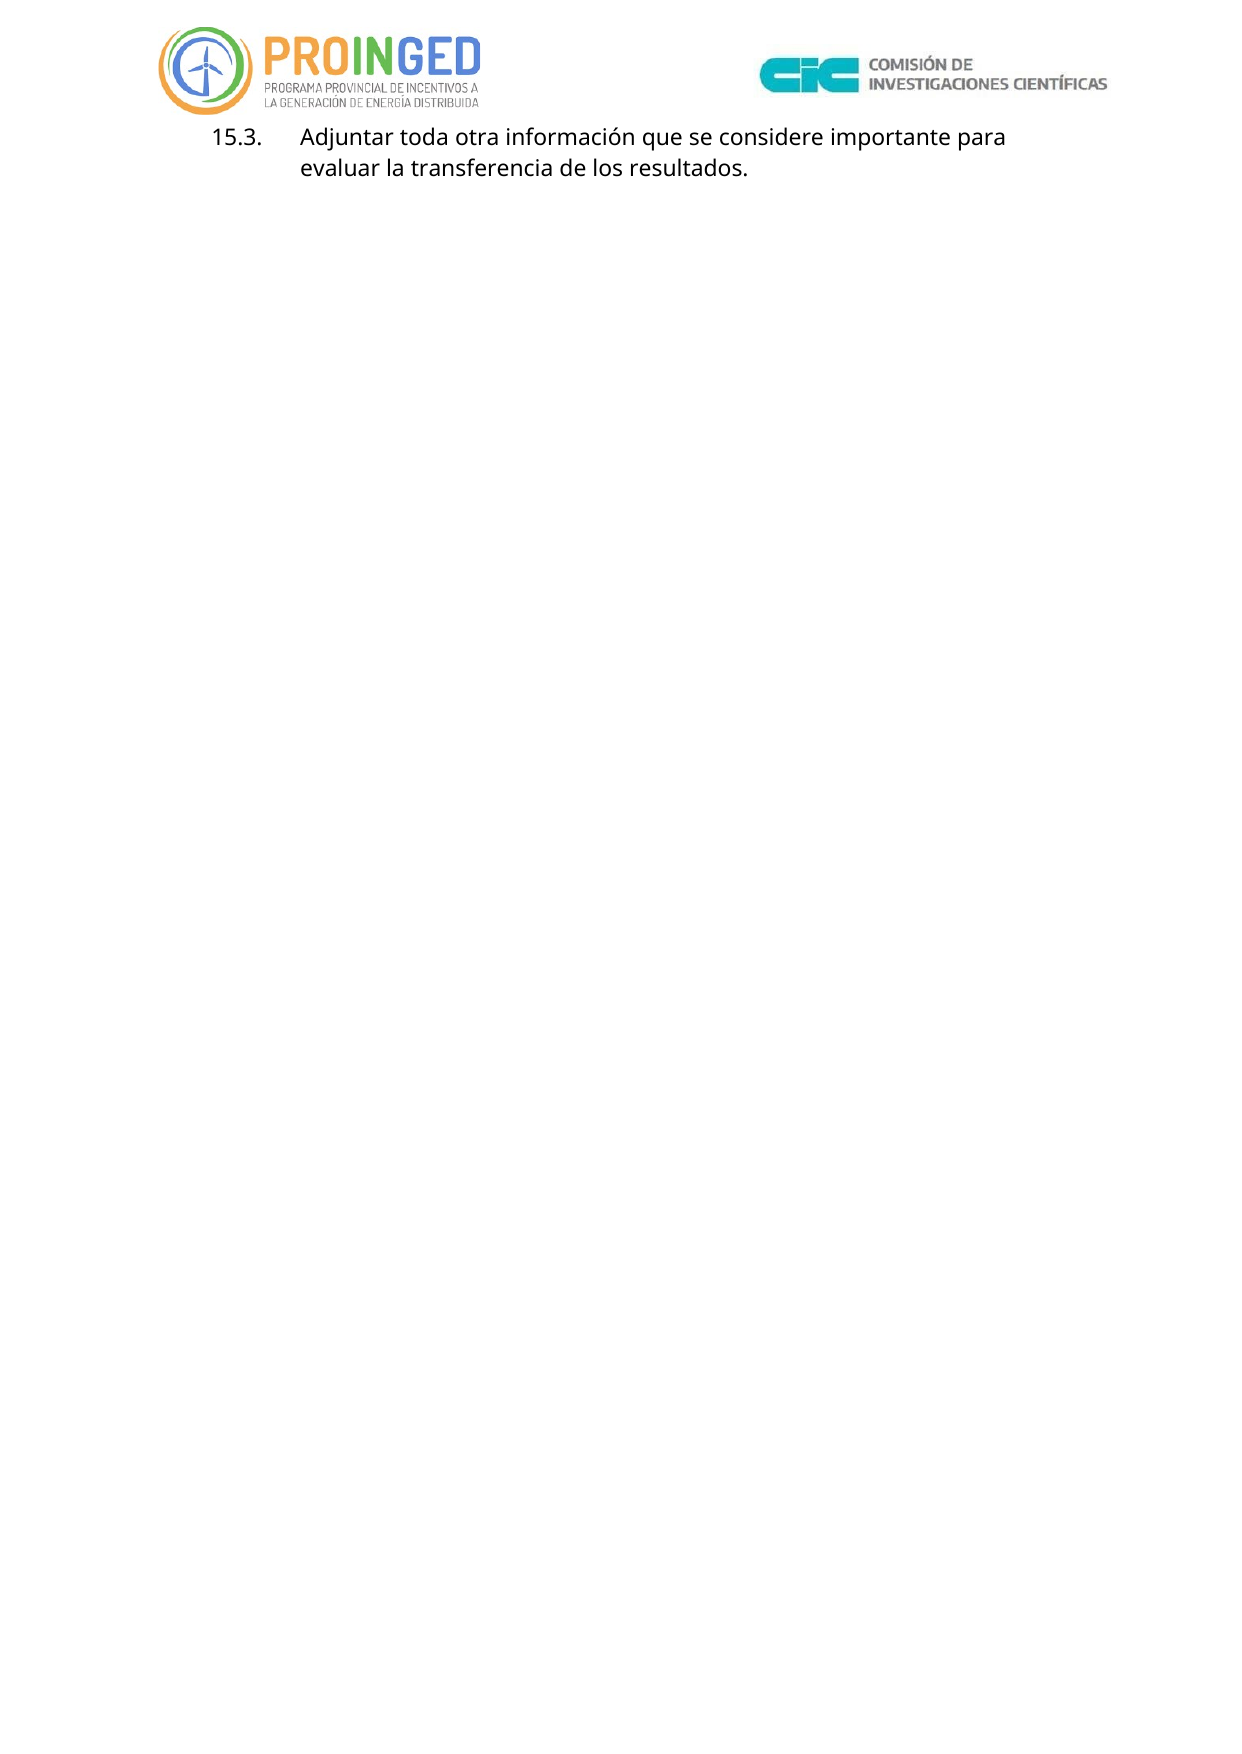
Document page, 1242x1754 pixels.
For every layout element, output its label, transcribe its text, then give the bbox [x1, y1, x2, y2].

picture [158, 27, 481, 115]
picture [753, 44, 1112, 98]
list Adjuntar toda otra información que se considere importante para evaluar la transferencia de los resultados. [211, 121, 1060, 183]
